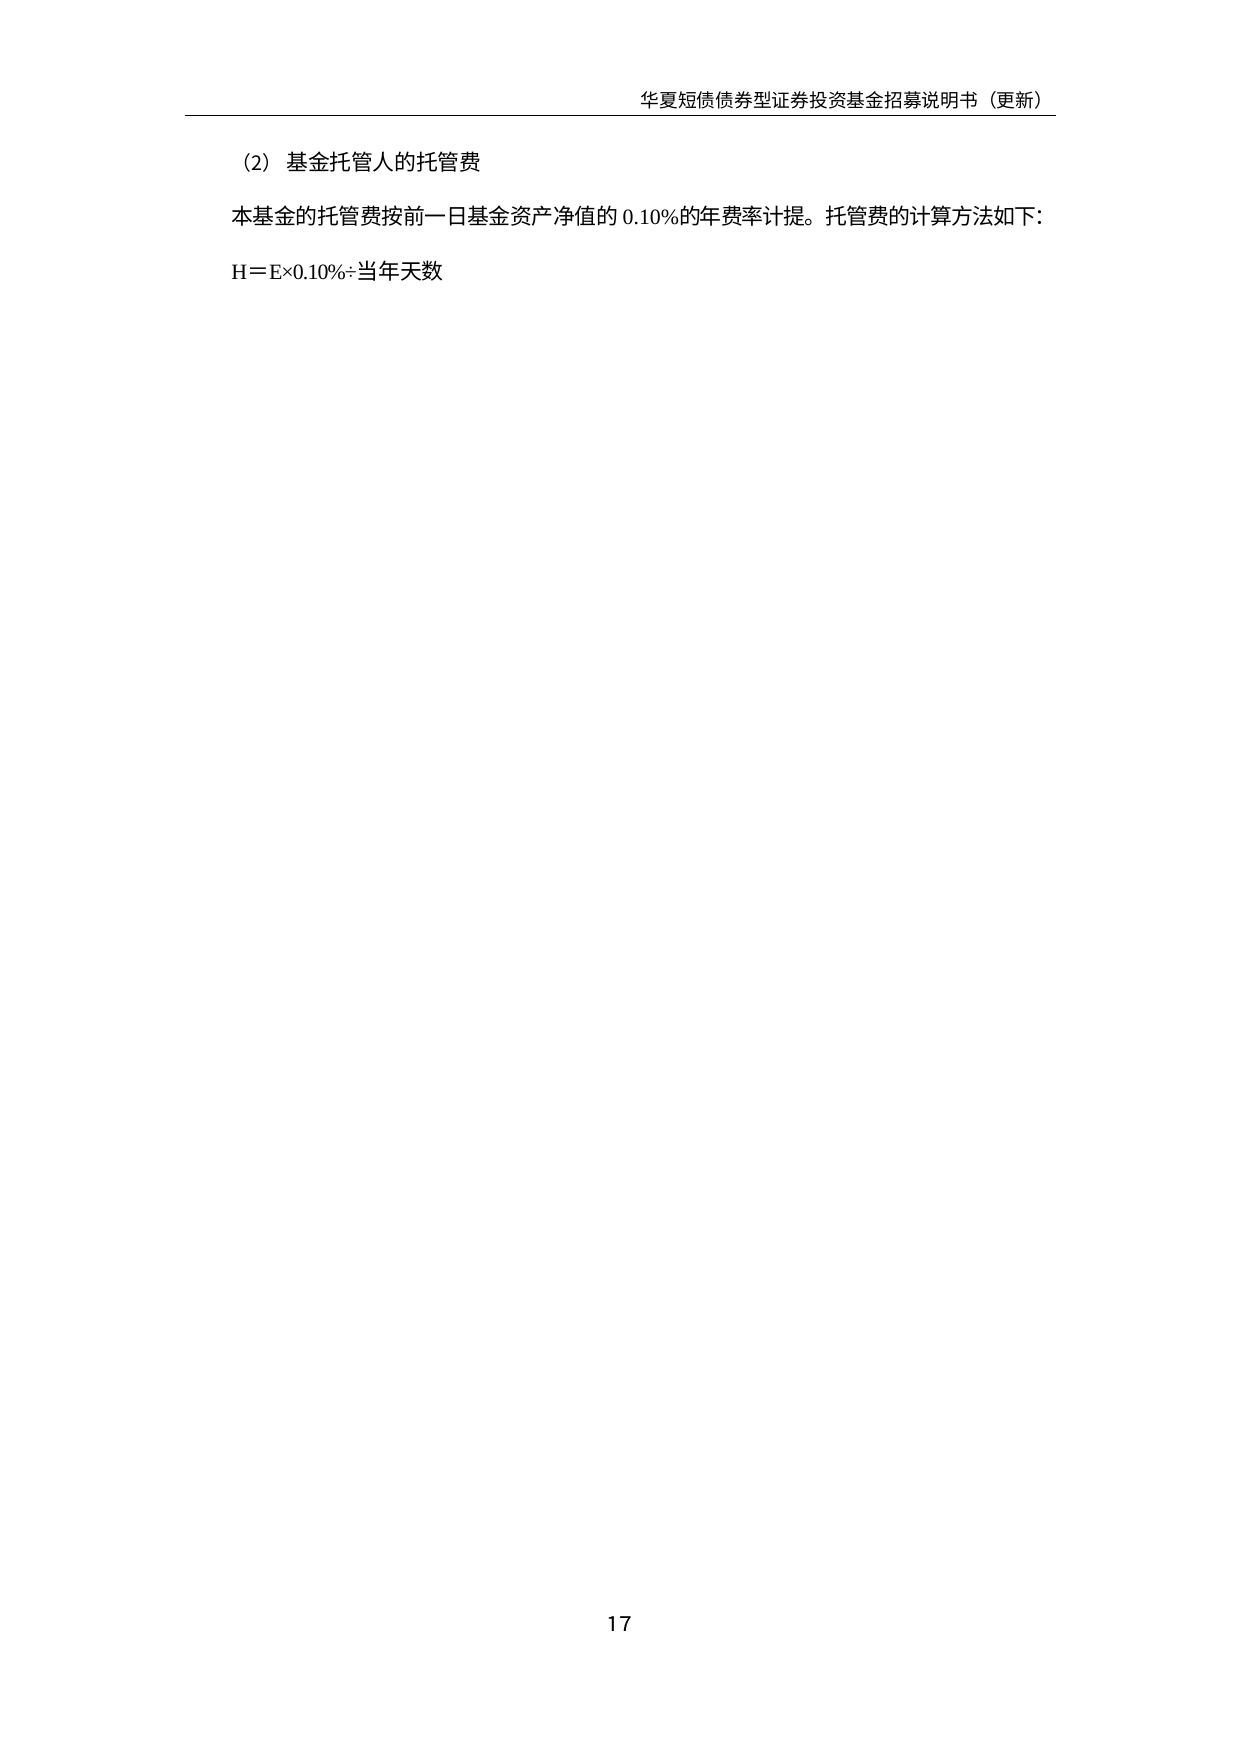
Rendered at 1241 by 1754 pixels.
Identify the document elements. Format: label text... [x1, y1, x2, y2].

list 基金托管人的托管费 [231, 148, 1115, 176]
text 本基金的托管费按前一日基金资产净值的 0.10%的年费率计提。托管费的计算方法如下： H＝E×0.10%÷当年天数 [231, 199, 1075, 286]
